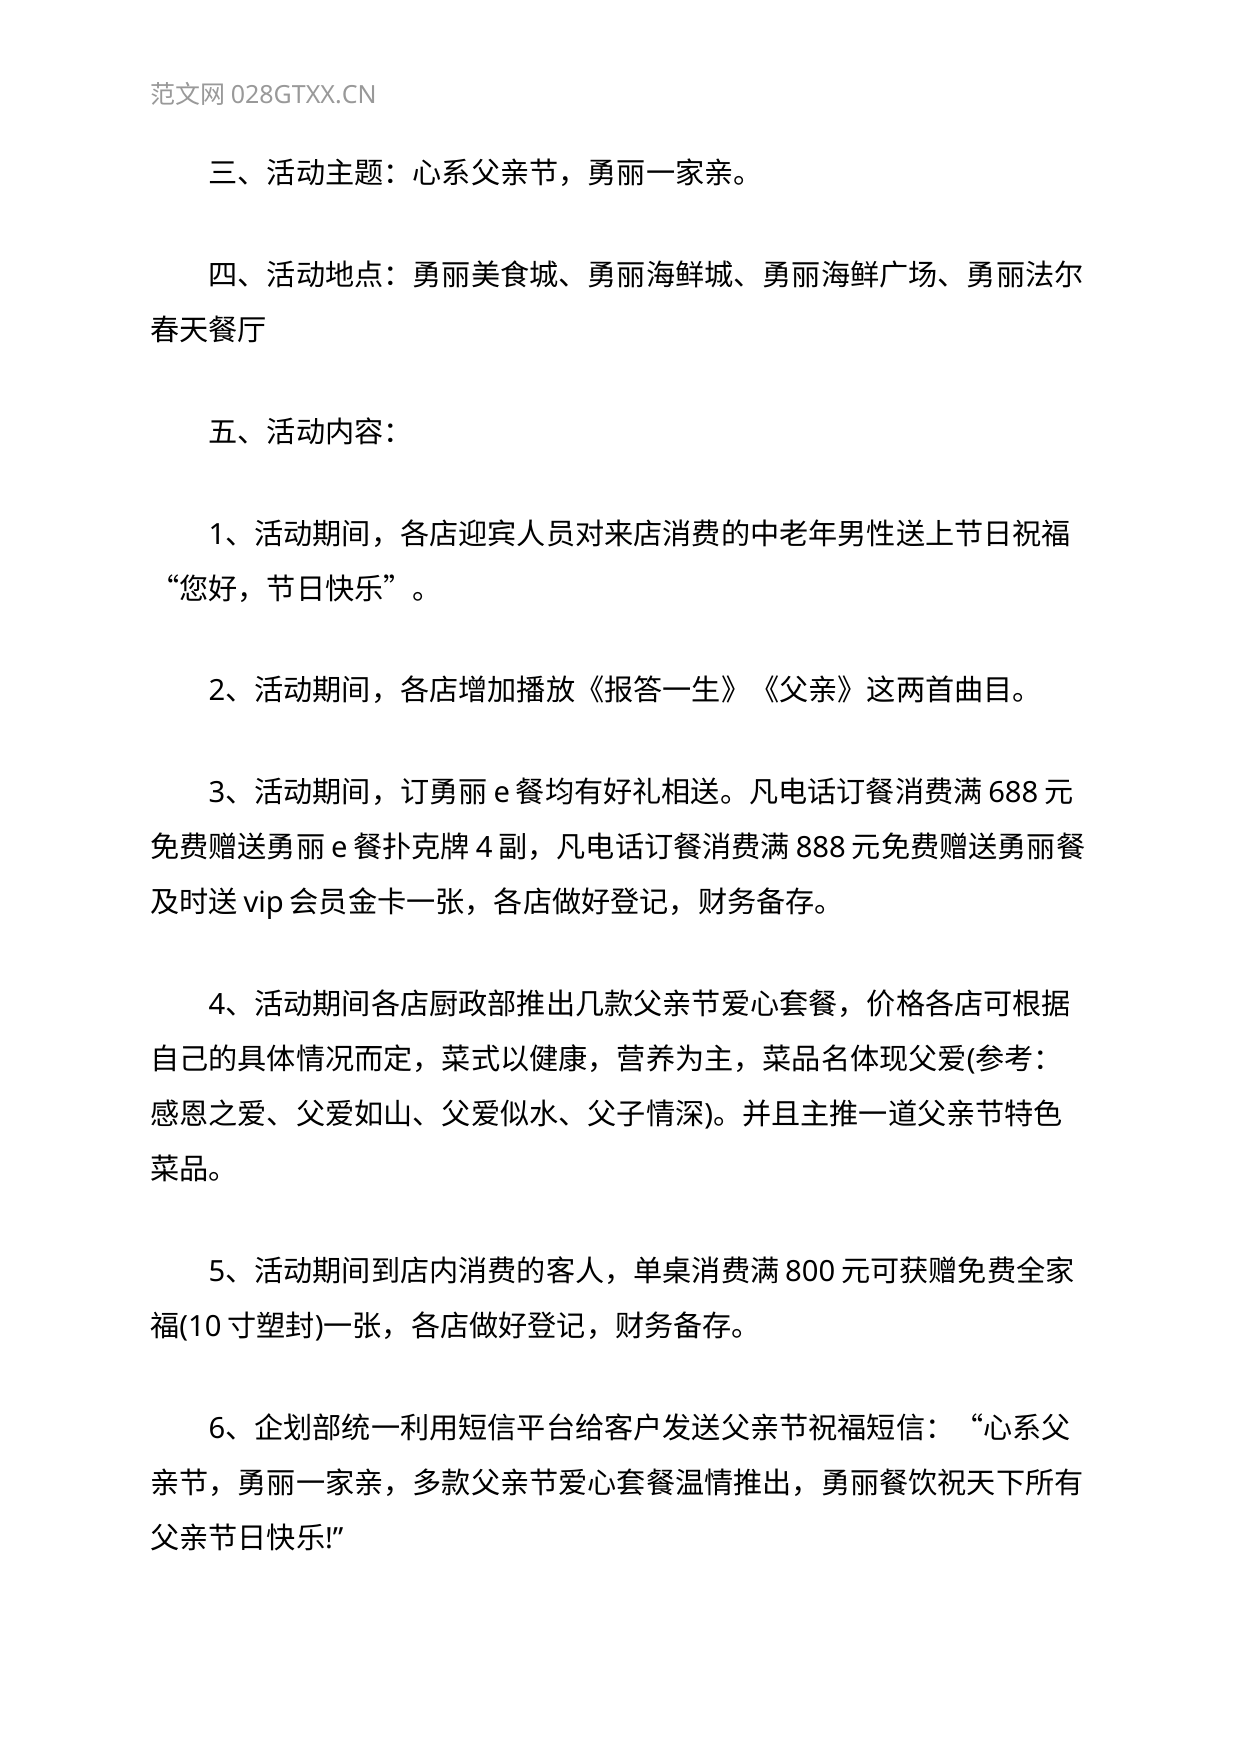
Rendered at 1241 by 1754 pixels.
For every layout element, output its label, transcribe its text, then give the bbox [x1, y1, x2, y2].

text 三、活动主题：心系父亲节，勇丽一家亲。 [150, 150, 1090, 192]
text 4、活动期间各店厨政部推出几款父亲节爱心套餐，价格各店可根据自己的具体情况而定，菜式以健康，营养为主，菜品名体现父爱(参考：感恩之爱、父爱如山、父爱似水、父子情深)。并且主推一道父亲节特色菜品。 [150, 981, 1090, 1188]
text 5、活动期间到店内消费的客人，单桌消费满800元可获赠免费全家福(10寸塑封)一张，各店做好登记，财务备存。 [150, 1248, 1090, 1345]
text 四、活动地点：勇丽美食城、勇丽海鲜城、勇丽海鲜广场、勇丽法尔春天餐厅 [150, 252, 1090, 349]
text 1、活动期间，各店迎宾人员对来店消费的中老年男性送上节日祝福“您好，节日快乐”。 [150, 510, 1090, 607]
text 五、活动内容： [150, 408, 1090, 451]
text 6、企划部统一利用短信平台给客户发送父亲节祝福短信：“心系父亲节，勇丽一家亲，多款父亲节爱心套餐温情推出，勇丽餐饮祝天下所有父亲节日快乐!” [150, 1405, 1090, 1557]
text 2、活动期间，各店增加播放《报答一生》《父亲》这两首曲目。 [150, 667, 1090, 709]
text 3、活动期间，订勇丽e餐均有好礼相送。凡电话订餐消费满688元免费赠送勇丽e餐扑克牌4副，凡电话订餐消费满888元免费赠送勇丽餐及时送vip会员金卡一张，各店做好登记，财务备存。 [150, 769, 1090, 921]
